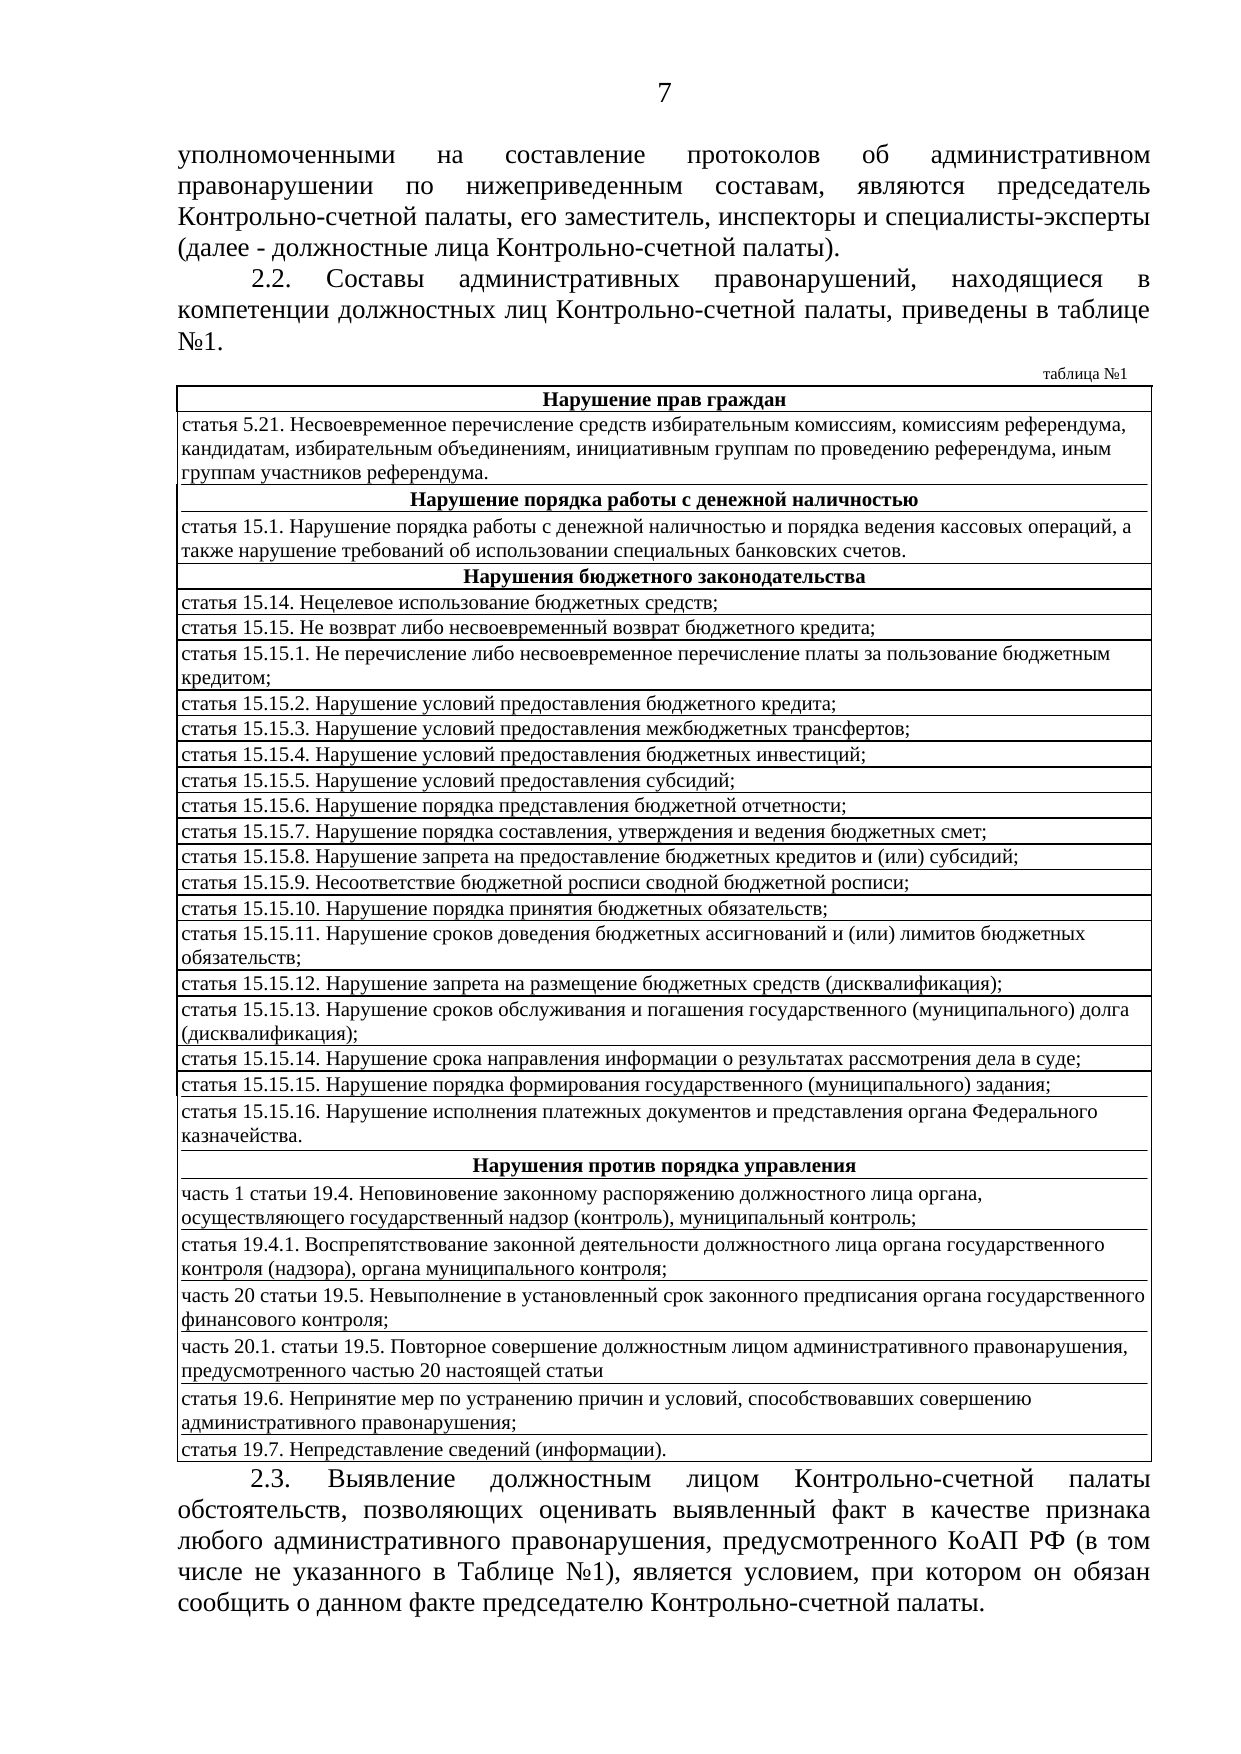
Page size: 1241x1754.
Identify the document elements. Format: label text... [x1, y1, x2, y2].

text таблица №1 [177, 356, 1240, 385]
table_cell статья 15.15.9. Несоответствие бюджетной росписи сводной бюджетной росписи; [178, 870, 1151, 894]
table_cell статья 15.15.8. Нарушение запрета на предоставление бюджетных кредитов и (или) субсидий; [178, 845, 1151, 868]
table_cell статья 15.15.5. Нарушение условий предоставления субсидий; [178, 768, 1151, 792]
table_cell статья 15.14. Нецелевое использование бюджетных средств; [178, 590, 1151, 614]
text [177, 138, 1152, 262]
table_cell статья 15.15.3. Нарушение условий предоставления межбюджетных трансфертов; [178, 716, 1151, 740]
table_cell статья 15.15. Не возврат либо несвоевременный возврат бюджетного кредита; [178, 615, 1151, 639]
list Выявление должностным лицом Контрольно-счетной палаты обстоятельств, позволяющих оценивать выявленный факт в качестве признака любого административного правонарушения, предусмотренного КоАП РФ (в том числе не указанного в Таблице №1), является условием, при котором он обязан сообщить о данном факте председателю Контрольно-счетной палаты. [177, 1462, 1152, 1618]
table_cell статья 5.21. Несвоевременное перечисление средств избирательным комиссиям, комиссиям референдума, кандидатам, избирательным объединениям, инициативным группам по проведению референдума, иным группам участников референдума. [178, 412, 1151, 484]
text 2.2. Составы административных правонарушений, находящиеся в компетенции должностных лиц Контрольно-счетной палаты, приведены в таблице №1. [177, 262, 1152, 356]
table_cell статья 15.15.1. Не перечисление либо несвоевременное перечисление платы за пользование бюджетным кредитом; [178, 641, 1151, 689]
table_cell статья 15.15.13. Нарушение сроков обслуживания и погашения государственного (муниципального) долга (дисквалификация); [178, 997, 1151, 1045]
table_cell статья 15.15.11. Нарушение сроков доведения бюджетных ассигнований и (или) лимитов бюджетных обязательств; [178, 921, 1151, 969]
table_cell Нарушения бюджетного законодательства [178, 564, 1151, 588]
table_cell статья 15.15.7. Нарушение порядка составления, утверждения и ведения бюджетных смет; [178, 819, 1151, 843]
table_cell статья 15.15.14. Нарушение срока направления информации о результатах рассмотрения дела в суде; [178, 1046, 1151, 1070]
table_header Нарушение прав граждан [178, 387, 1151, 411]
table_cell статья 15.15.2. Нарушение условий предоставления бюджетного кредита; [178, 691, 1151, 715]
table_cell статья 15.15.16. Нарушение исполнения платежных документов и представления органа Федерального казначейства. Нарушения против порядка управления часть 1 статьи 19.4. Неповиновение законному распоряжению должностного лица органа, осуществляющего государственный надзор (контроль), муниципальный контроль; статья 19.4.1. Воспрепятствование законной деятельности должностного лица органа государственного контроля (надзора), органа муниципального контроля; часть 20 статьи 19.5. Невыполнение в установленный срок законного предписания органа государственного финансового контроля; часть 20.1. статьи 19.5. Повторное совершение должностным лицом административного правонарушения, предусмотренного частью 20 настоящей статьи статья 19.6. Непринятие мер по устранению причин и условий, способствовавших совершению административного правонарушения; статья 19.7. Непредставление сведений (информации). [178, 1096, 1151, 1461]
table_cell статья 15.15.4. Нарушение условий предоставления бюджетных инвестиций; [178, 742, 1151, 766]
table_cell статья 15.15.10. Нарушение порядка принятия бюджетных обязательств; [178, 896, 1151, 920]
table_cell статья 15.15.15. Нарушение порядка формирования государственного (муниципального) задания; [178, 1072, 1151, 1096]
table_cell статья 15.15.6. Нарушение порядка представления бюджетной отчетности; [178, 793, 1151, 817]
table_cell статья 15.15.12. Нарушение запрета на размещение бюджетных средств (дисквалификация); [178, 971, 1151, 995]
table_cell Нарушение порядка работы с денежной наличностью статья 15.1. Нарушение порядка работы с денежной наличностью и порядка ведения кассовых операций, а также нарушение требований об использовании специальных банковских счетов. [178, 484, 1151, 562]
